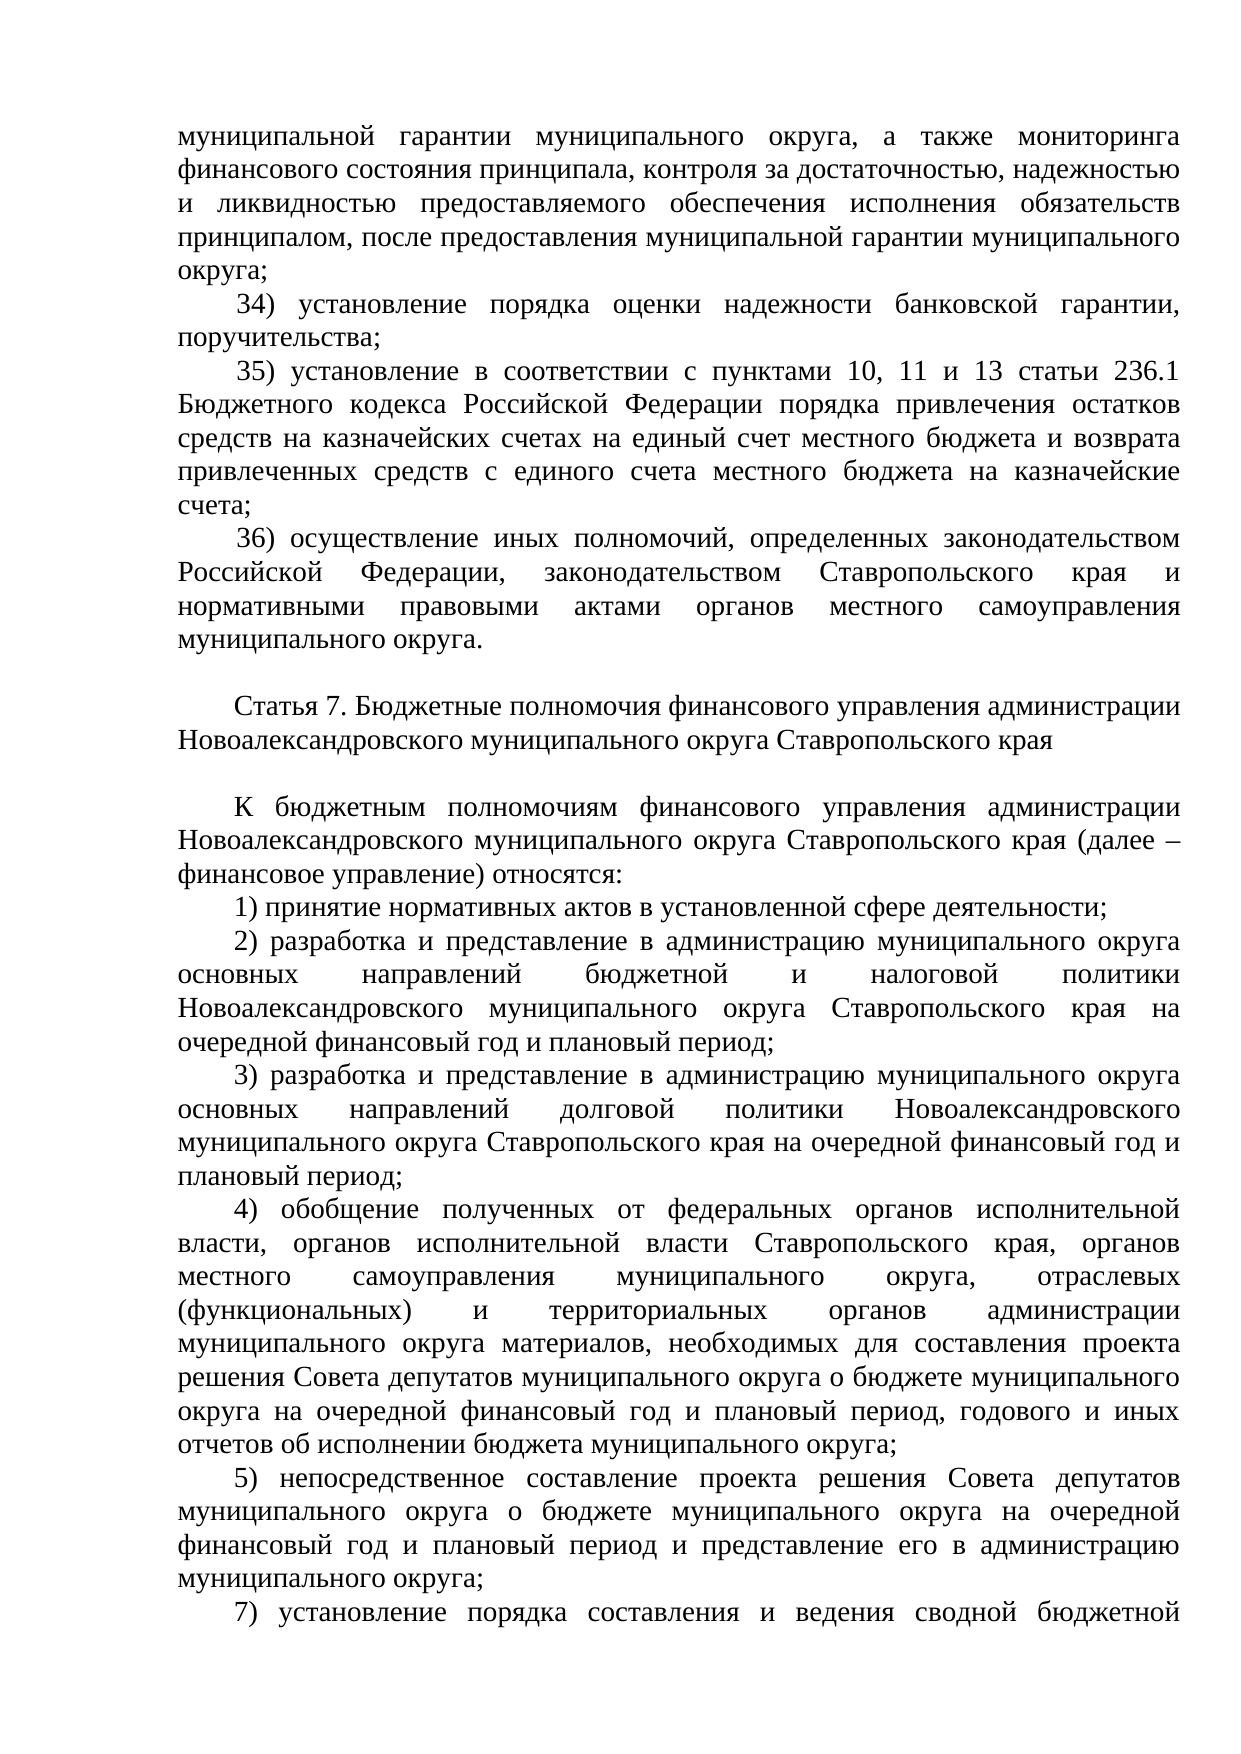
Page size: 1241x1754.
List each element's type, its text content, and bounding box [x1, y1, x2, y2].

text 4) обобщение полученных от федеральных органов исполнительной власти, органов исполнительной власти Ставропольского края, органов местного самоуправления муниципального округа, отраслевых (функциональных) и территориальных органов администрации муниципального округа материалов, необходимых для составления проекта решения Совета депутатов муниципального округа о бюджете муниципального округа на очередной финансовый год и плановый период, годового и иных отчетов об исполнении бюджета муниципального округа; [177, 1191, 1181, 1460]
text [177, 118, 1181, 286]
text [177, 1594, 1181, 1627]
text 3) разработка и представление в администрацию муниципального округа основных направлений долговой политики Новоалександровского муниципального округа Ставропольского края на очередной финансовый год и плановый период; [177, 1057, 1181, 1191]
text 34) установление порядка оценки надежности банковской гарантии, поручительства; [177, 286, 1181, 353]
text 2) разработка и представление в администрацию муниципального округа основных направлений бюджетной и налоговой политики Новоалександровского муниципального округа Ставропольского края на очередной финансовый год и плановый период; [177, 923, 1181, 1057]
text 1) принятие нормативных актов в установленной сфере деятельности; [177, 889, 1181, 923]
text 35) установление в соответствии с пунктами 10, 11 и 13 статьи 236.1 Бюджетного кодекса Российской Федерации порядка привлечения остатков средств на казначейских счетах на единый счет местного бюджета и возврата привлеченных средств с единого счета местного бюджета на казначейские счета; [177, 353, 1181, 521]
text К бюджетным полномочиям финансового управления администрации Новоалександровского муниципального округа Ставропольского края (далее – финансовое управление) относятся: [177, 789, 1181, 889]
text 5) непосредственное составление проекта решения Совета депутатов муниципального округа о бюджете муниципального округа на очередной финансовый год и плановый период и представление его в администрацию муниципального округа; [177, 1460, 1181, 1594]
text Статья 7. Бюджетные полномочия финансового управления администрации Новоалександровского муниципального округа Ставропольского края [177, 688, 1181, 755]
text 36) осуществление иных полномочий, определенных законодательством Российской Федерации, законодательством Ставропольского края и нормативными правовыми актами органов местного самоуправления муниципального округа. [177, 521, 1181, 655]
